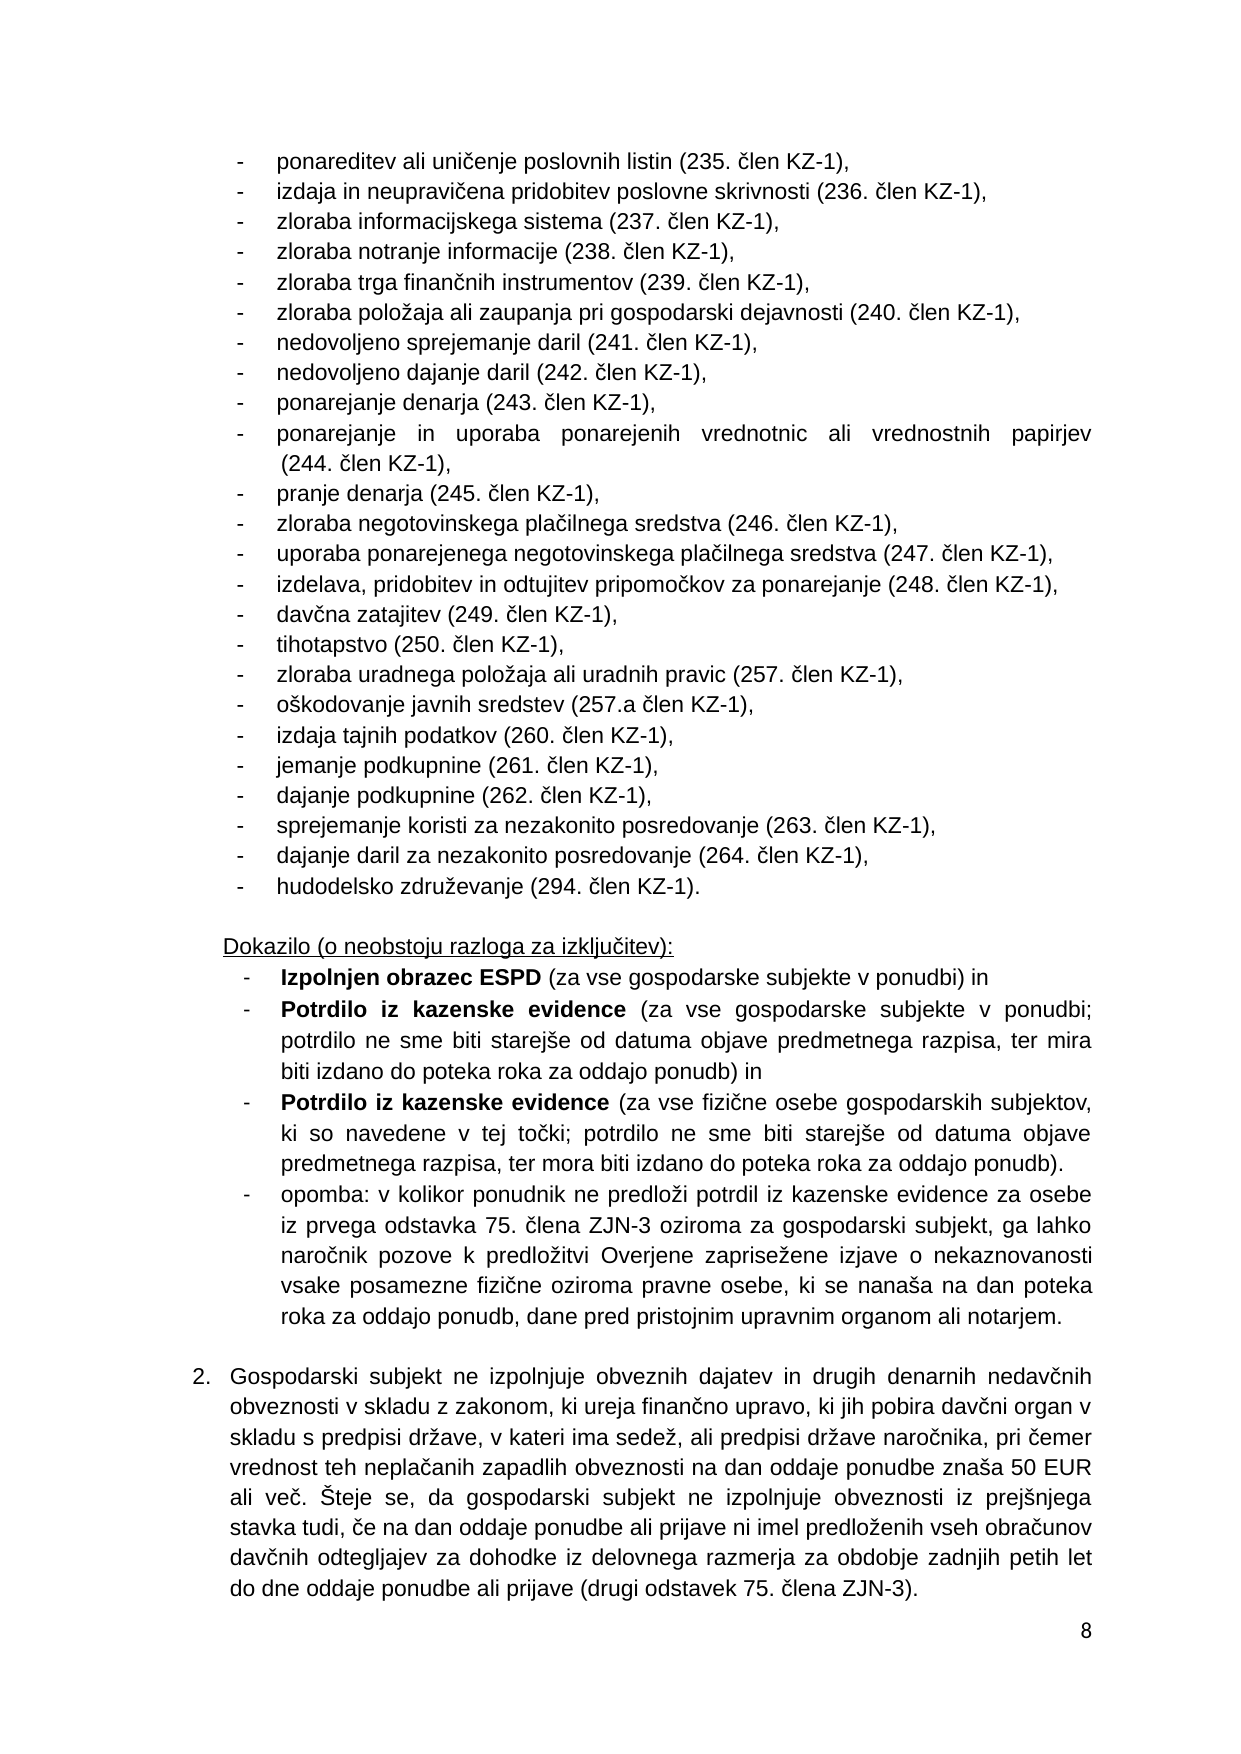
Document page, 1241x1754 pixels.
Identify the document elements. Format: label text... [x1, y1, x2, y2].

text - tihotapstvo (250. člen KZ-1), [236, 631, 1092, 657]
text - uporaba ponarejenega negotovinskega plačilnega sredstva (247. člen KZ-1), [236, 540, 1092, 567]
text - nedovoljeno sprejemanje daril (241. člen KZ-1), [236, 329, 1092, 355]
list Dokazilo (o neobstoju razloga za izključitev): [223, 933, 1092, 959]
text - zloraba položaja ali zaupanja pri gospodarski dejavnosti (240. člen KZ-1), [236, 299, 1092, 325]
text - sprejemanje koristi za nezakonito posredovanje (263. člen KZ-1), [236, 812, 1092, 839]
list Izpolnjen obrazec ESPD (za vse gospodarske subjekte v ponudbi) in [243, 963, 1092, 991]
text - jemanje podkupnine (261. člen KZ-1), [236, 752, 1092, 778]
list Gospodarski subjekt ne izpolnjuje obveznih dajatev in drugih denarnih nedavčnih obveznosti v skladu z zakonom, ki ureja finančno upravo, ki jih pobira davčni organ v skladu s predpisi države, v kateri ima sedež, ali predpisi države naročnika, pri čemer vrednost teh neplačanih zapadlih obveznosti na dan oddaje ponudbe znaša 50 EUR ali več. Šteje se, da gospodarski subjekt ne izpolnjuje obveznosti iz prejšnjega stavka tudi, če na dan oddaje ponudbe ali prijave ni imel predloženih vseh obračunov davčnih odtegljajev za dohodke iz delovnega razmerja za obdobje zadnjih petih let do dne oddaje ponudbe ali prijave (drugi odstavek 75. člena ZJN-3). [192, 1363, 1092, 1601]
text - pranje denarja (245. člen KZ-1), [236, 480, 1092, 506]
text - ponarejanje denarja (243. člen KZ-1), [236, 389, 1092, 416]
text - ponarejanje in uporaba ponarejenih vrednotnic ali vrednostnih papirjev (244. člen KZ-1), [236, 419, 1092, 476]
text - zloraba negotovinskega plačilnega sredstva (246. člen KZ-1), [236, 510, 1092, 537]
text - davčna zatajitev (249. člen KZ-1), [236, 601, 1092, 627]
text - izdelava, pridobitev in odtujitev pripomočkov za ponarejanje (248. člen KZ-1), [236, 571, 1092, 597]
text - zloraba trga finančnih instrumentov (239. člen KZ-1), [236, 268, 1092, 295]
text - zloraba notranje informacije (238. člen KZ-1), [236, 238, 1092, 265]
list opomba: v kolikor ponudnik ne predloži potrdil iz kazenske evidence za osebe iz prvega odstavka 75. člena ZJN-3 oziroma za gospodarski subjekt, ga lahko naročnik pozove k predložitvi Overjene zaprisežene izjave o nekaznovanosti vsake posamezne fizične oziroma pravne osebe, ki se nanaša na dan poteka roka za oddajo ponudb, dane pred pristojnim upravnim organom ali notarjem. [243, 1180, 1092, 1329]
text - hudodelsko združevanje (294. člen KZ-1). [236, 873, 1092, 899]
text - ponareditev ali uničenje poslovnih listin (235. člen KZ-1), [236, 148, 1092, 174]
text - izdaja in neupravičena pridobitev poslovne skrivnosti (236. člen KZ-1), [236, 178, 1092, 204]
text - dajanje podkupnine (262. člen KZ-1), [236, 782, 1092, 808]
text - zloraba informacijskega sistema (237. člen KZ-1), [236, 208, 1092, 234]
text - nedovoljeno dajanje daril (242. člen KZ-1), [236, 359, 1092, 386]
text - izdaja tajnih podatkov (260. člen KZ-1), [236, 722, 1092, 748]
list Potrdilo iz kazenske evidence (za vse gospodarske subjekte v ponudbi; potrdilo ne sme biti starejše od datuma objave predmetnega razpisa, ter mira biti izdano do poteka roka za oddajo ponudb) in [243, 996, 1092, 1084]
text - dajanje daril za nezakonito posredovanje (264. člen KZ-1), [236, 842, 1092, 869]
text - oškodovanje javnih sredstev (257.a člen KZ-1), [236, 691, 1092, 718]
list Potrdilo iz kazenske evidence (za vse fizične osebe gospodarskih subjektov, ki so navedene v tej točki; potrdilo ne sme biti starejše od datuma objave predmetnega razpisa, ter mora biti izdano do poteka roka za oddajo ponudb). [243, 1088, 1092, 1176]
text - zloraba uradnega položaja ali uradnih pravic (257. člen KZ-1), [236, 661, 1092, 688]
